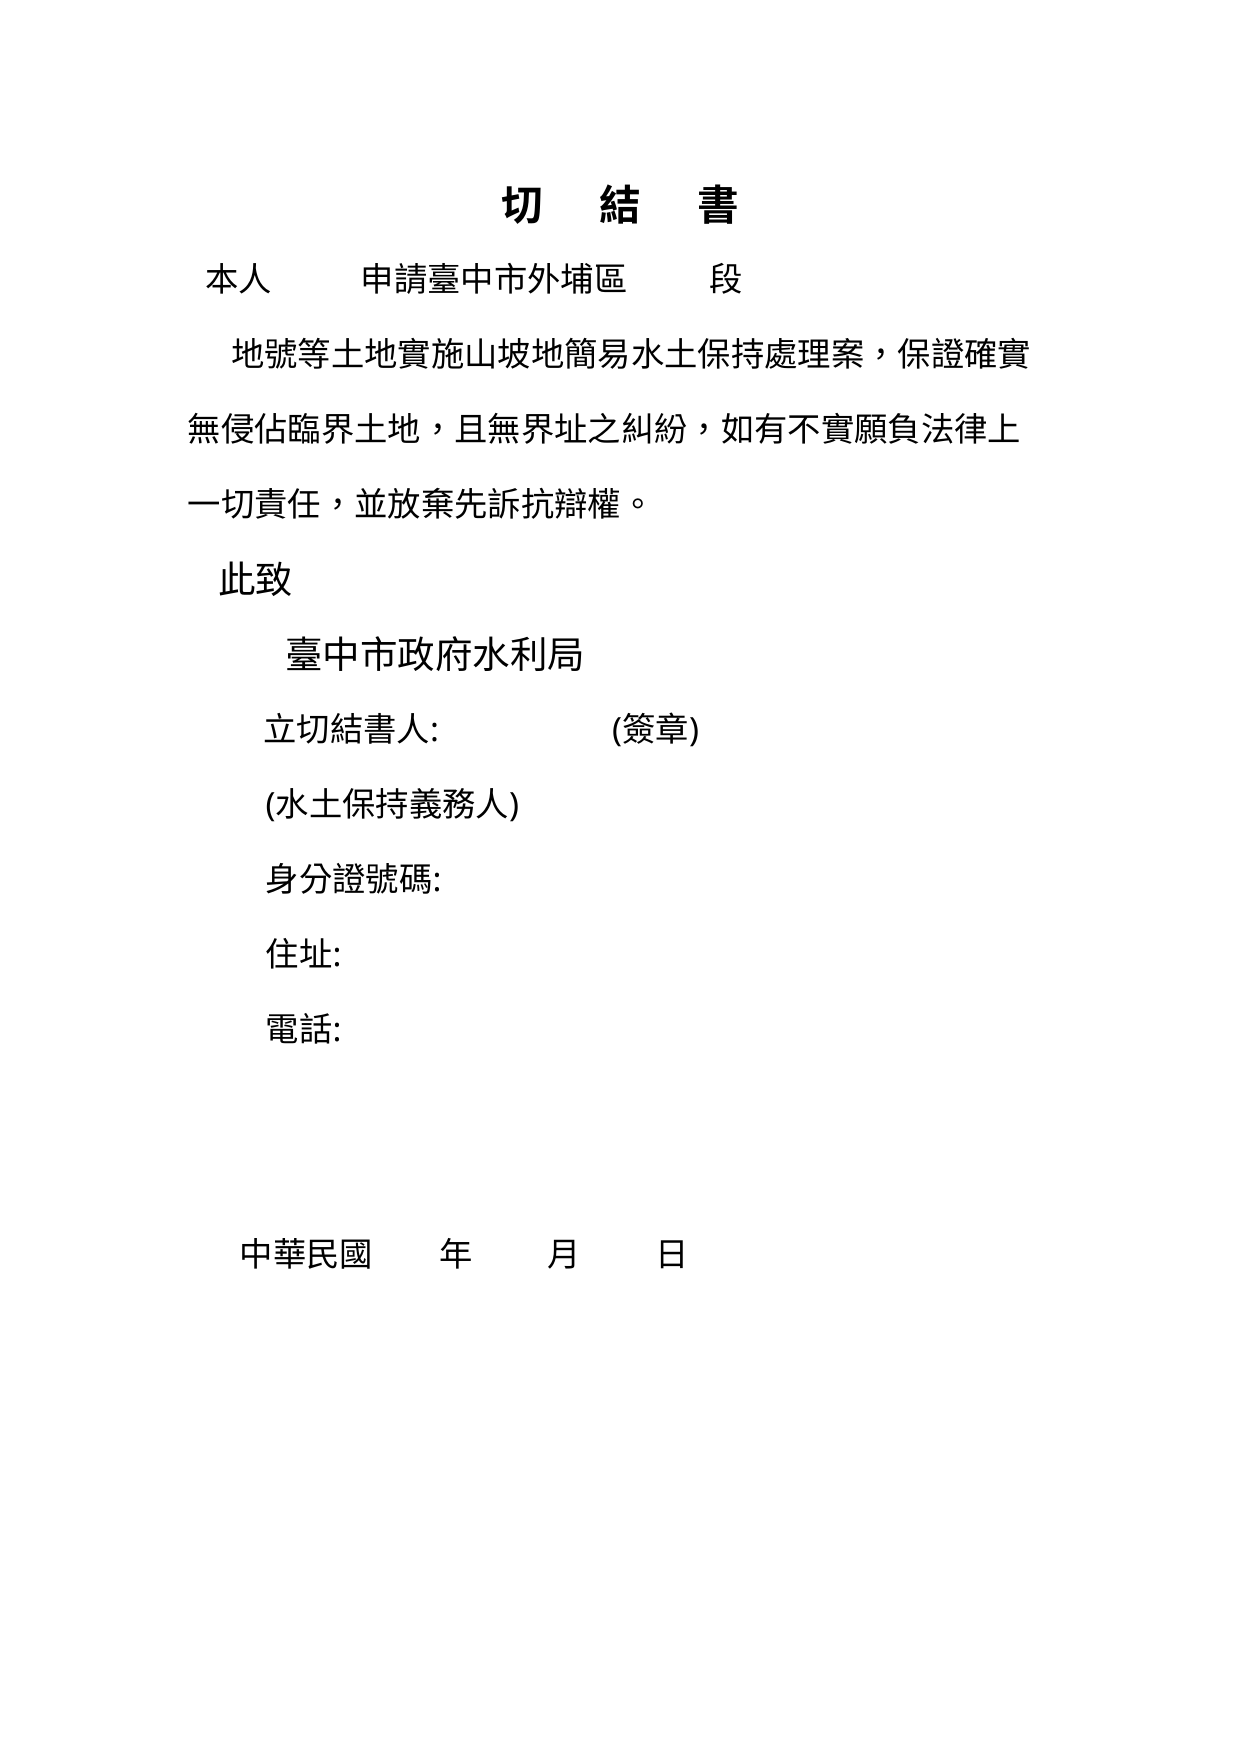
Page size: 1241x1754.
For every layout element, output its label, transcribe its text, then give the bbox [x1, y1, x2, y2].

text 切 結 書 [187, 164, 1053, 239]
text 臺中市政府水利局 [187, 614, 1053, 689]
text 中華民國 年 月 日 [187, 1214, 1053, 1289]
text 電話: [187, 989, 1053, 1064]
text (水土保持義務人) [187, 764, 1053, 839]
text 本人 申請臺中市外埔區 段 [187, 239, 1053, 314]
text 地號等土地實施山坡地簡易水土保持處理案，保證確實無侵佔臨界土地，且無界址之糾紛，如有不實願負法律上一切責任，並放棄先訴抗辯權。 [187, 314, 1053, 539]
text 身分證號碼: [187, 839, 1053, 914]
text 立切結書人: (簽章) [187, 689, 1053, 764]
text 此致 [187, 539, 1053, 614]
text 住址: [187, 914, 1053, 989]
